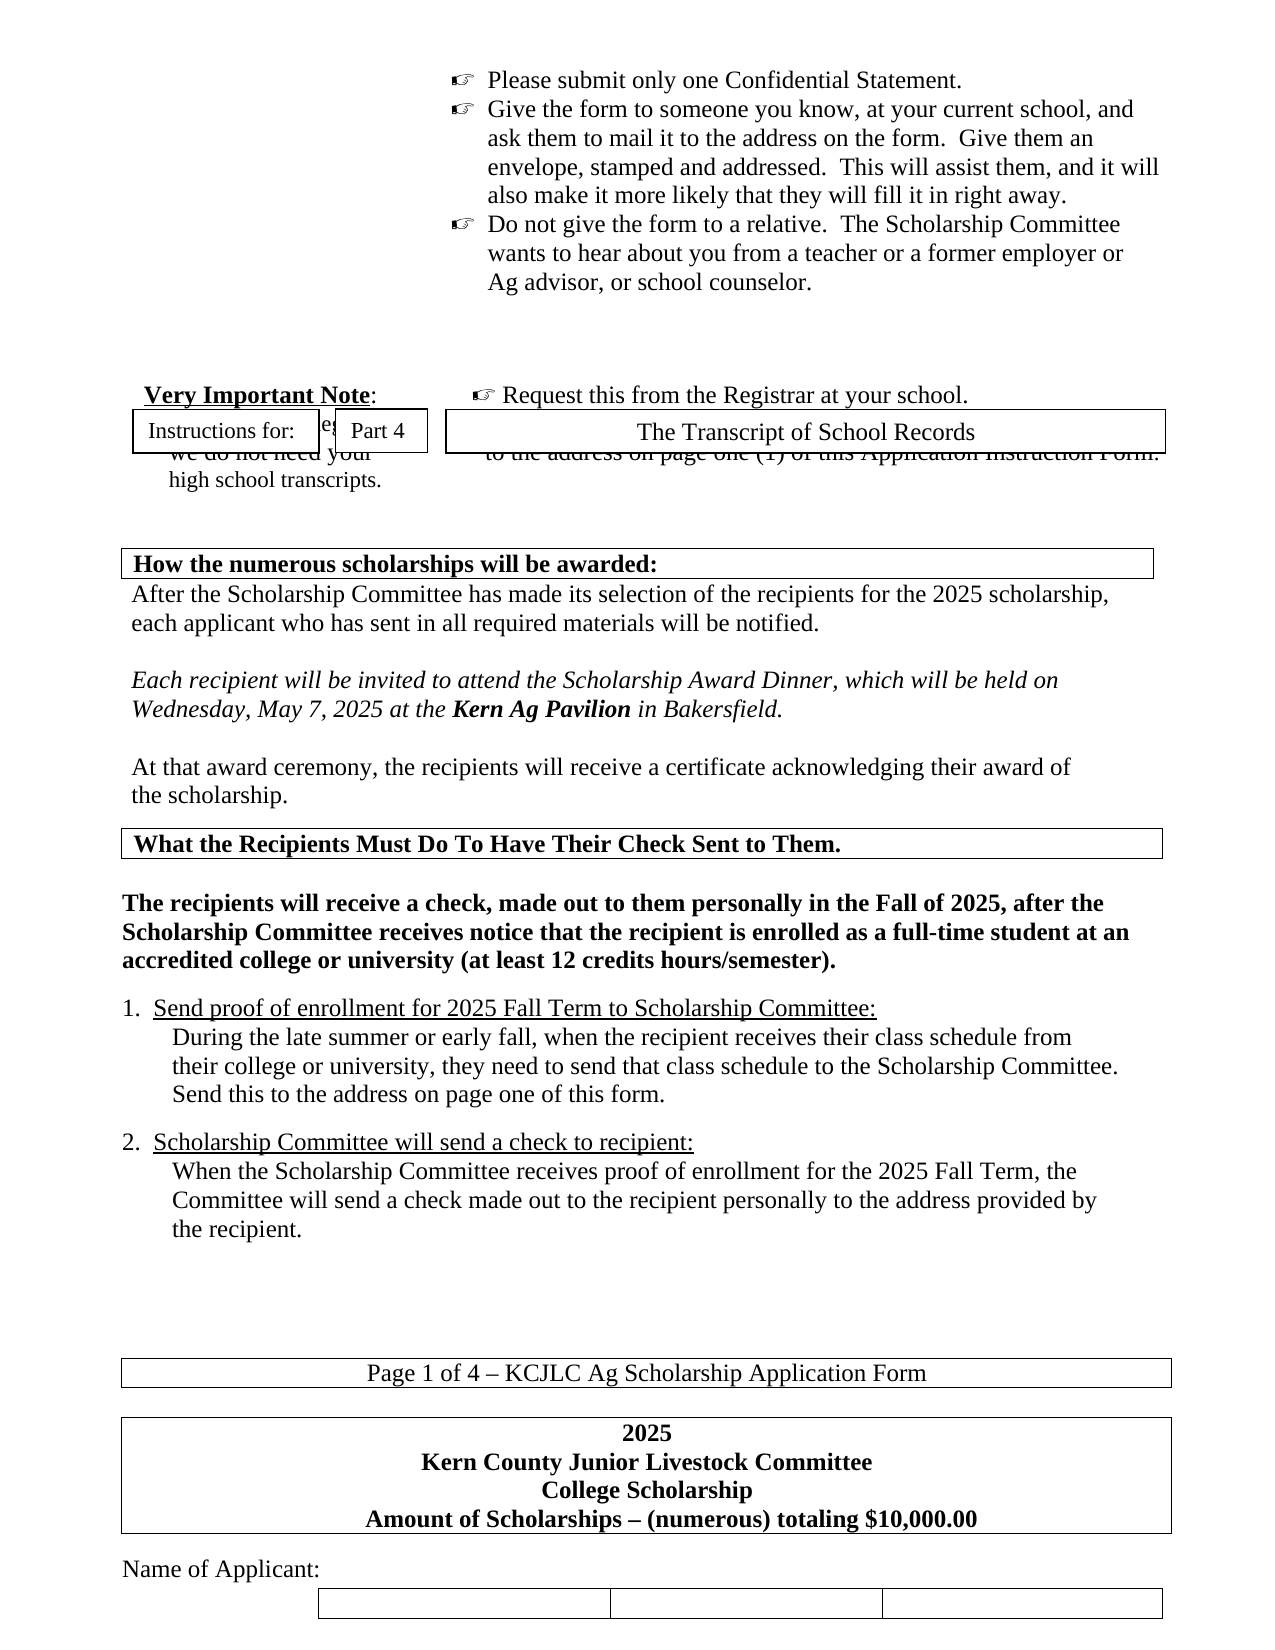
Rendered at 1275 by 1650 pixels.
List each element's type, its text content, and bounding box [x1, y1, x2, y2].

text Each recipient will be invited to attend the Scholarship Award Dinner, which will be held on [66, 665, 1172, 694]
text 1. Send proof of enrollment for 2025 Fall Term to Scholarship Committee: [47, 993, 1172, 1022]
text At that award ceremony, the recipients will receive a certificate acknowledging their award of [131, 752, 1172, 780]
text If you are in college, Ask the Registrar to send your most complete and latest transcript [428, 408, 1172, 437]
table_header [611, 1589, 882, 1618]
text Send this to the address on page one of this form. [84, 1079, 1172, 1108]
text their college or university, they need to send that class schedule to the Scholarship Committee. [84, 1051, 1172, 1079]
text we do not need your to the address on page one (1) of this Application Instruction Form. [56, 437, 1172, 466]
text Do not give the form to a relative. The Scholarship Committee [131, 209, 1172, 238]
text high school transcripts. [56, 466, 1172, 492]
table_header How the numerous scholarships will be awarded: [122, 549, 1153, 578]
text Committee will send a check made out to the recipient personally to the address provided by [84, 1185, 1172, 1214]
text Name of Applicant: [122, 1554, 1172, 1583]
text Please submit only one Confidential Statement. [0, 66, 1172, 94]
text 2. Scholarship Committee will send a check to recipient: [84, 1127, 1172, 1156]
text the recipient. [84, 1214, 1181, 1242]
text wants to hear about you from a teacher or a former employer or [131, 238, 1172, 267]
text Wednesday, May 7, 2025 at the Kern Ag Pavilion in Bakersfield. [66, 694, 1172, 723]
text During the late summer or early fall, when the recipient receives their class schedule from [84, 1022, 1172, 1051]
table_header [319, 1589, 610, 1618]
text the scholarship. [131, 780, 1172, 809]
text Ag advisor, or school counselor. [131, 267, 1172, 296]
table_header Page 1 of 4 – KCJLC Ag Scholarship Application Form [122, 1359, 1171, 1387]
table_header What the Recipients Must Do To Have Their Check Sent to Them. [122, 829, 1162, 858]
text The recipients will receive a check, made out to them personally in the Fall of 2025, after the Scholarship Committee receives notice that the recipient is enrolled as a full-time student at an accredited college or university (at least 12 credits hours/semester). [122, 888, 1172, 974]
table_header [883, 1589, 1162, 1618]
text Give the form to someone you know, at your current school, and ask them to mail it to the address on the form. Give them an envelope, stamped and addressed. This will assist them, and it will also make it more likely that they will fill it in right away. [122, 94, 1172, 209]
text When the Scholarship Committee receives proof of enrollment for the 2025 Fall Term, the [84, 1156, 1172, 1185]
table_header 2025 Kern County Junior Livestock Committee College Scholarship Amount of Scholarships – (numerous) totaling $10,000.00 [122, 1418, 1171, 1533]
text each applicant who has sent in all required materials will be notified. [56, 608, 1172, 637]
text Very Important Note: Request this from the Registrar at your school. [56, 380, 1172, 408]
text After the Scholarship Committee has made its selection of the recipients for the 2025 scholarship, [56, 579, 1172, 608]
text If you are in college, Ask the Registrar to send your most complete and latest transcript [56, 408, 335, 437]
